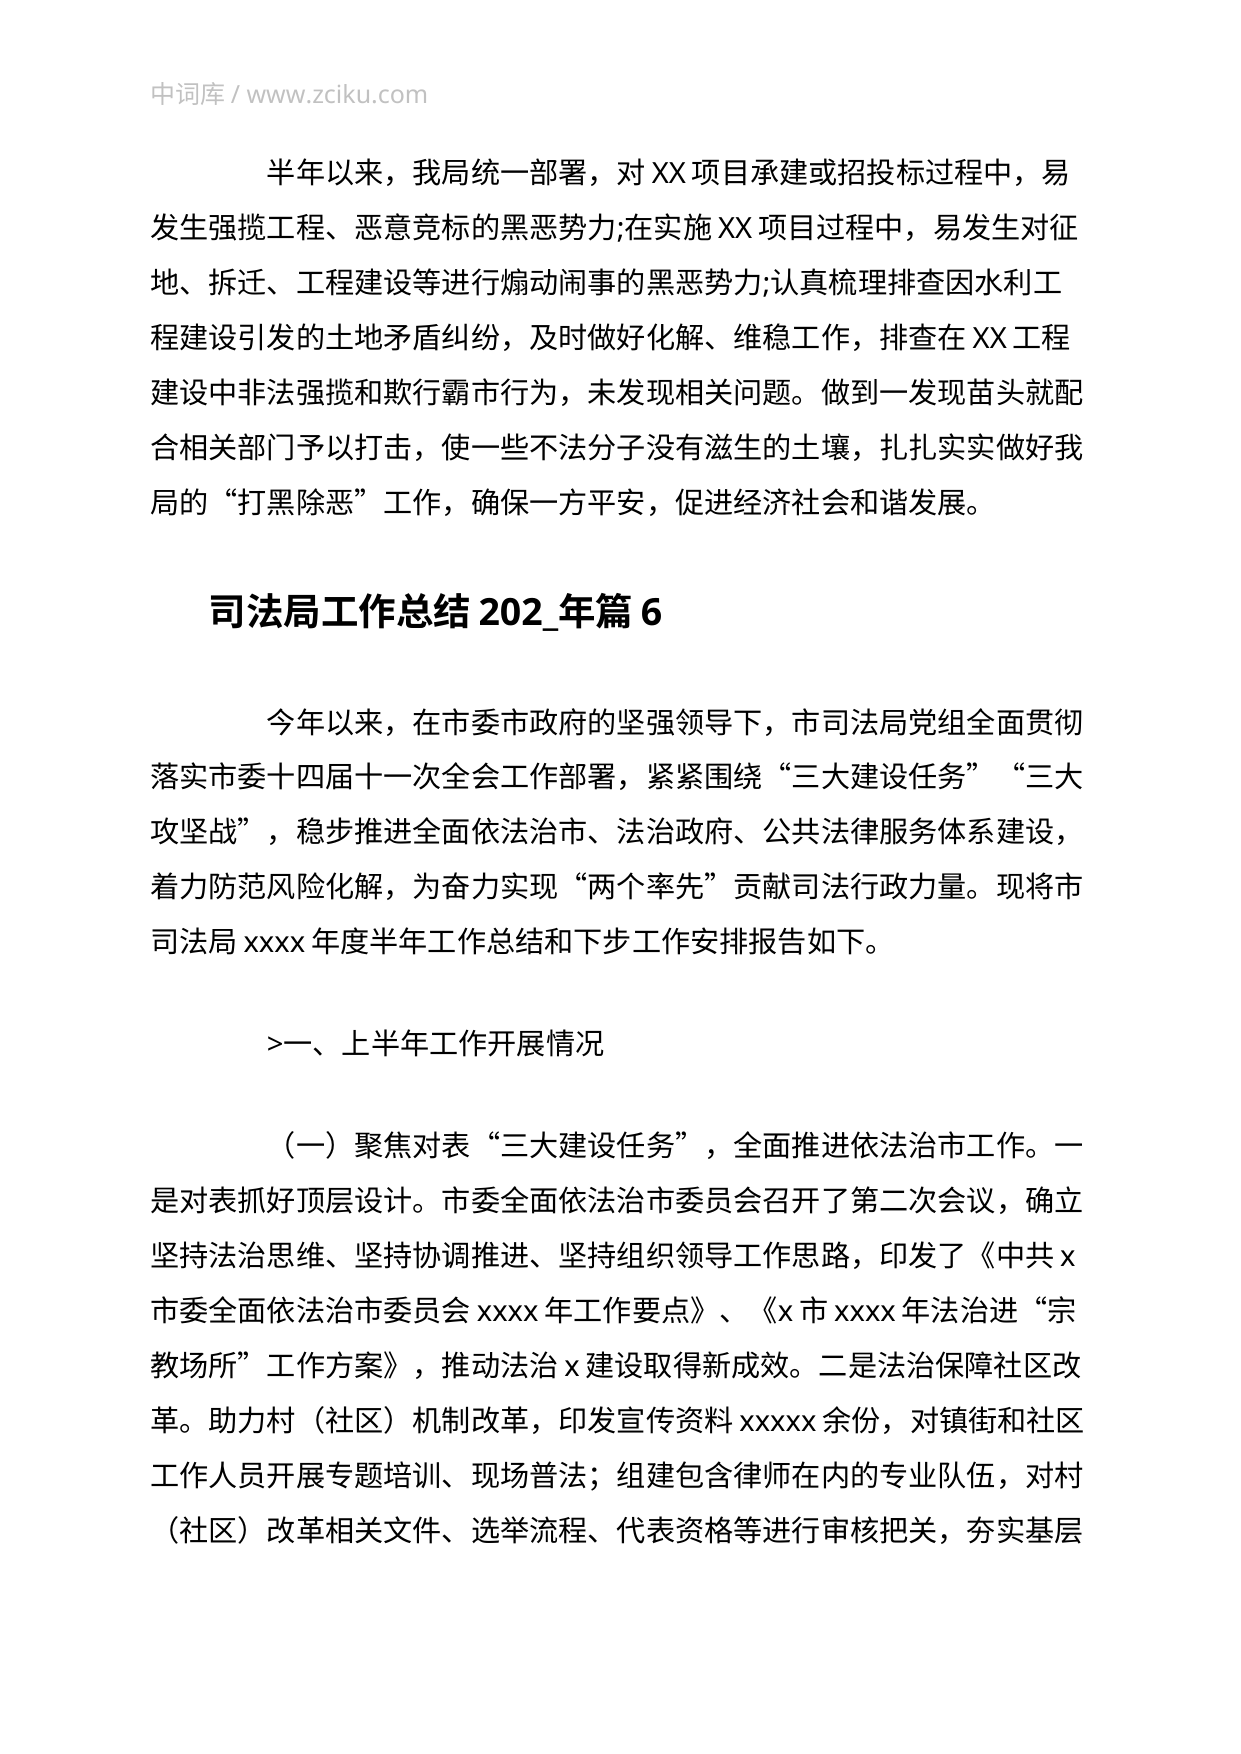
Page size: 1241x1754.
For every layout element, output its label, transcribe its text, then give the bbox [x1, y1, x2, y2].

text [150, 1123, 1090, 1550]
text >一、上半年工作开展情况 [150, 1021, 1090, 1063]
text 司法局工作总结202_年篇6 [150, 582, 1090, 636]
text 半年以来，我局统一部署，对XX项目承建或招投标过程中，易发生强揽工程、恶意竞标的黑恶势力;在实施XX项目过程中，易发生对征地、拆迁、工程建设等进行煽动闹事的黑恶势力;认真梳理排查因水利工程建设引发的土地矛盾纠纷，及时做好化解、维稳工作，排查在XX工程建设中非法强揽和欺行霸市行为，未发现相关问题。做到一发现苗头就配合相关部门予以打击，使一些不法分子没有滋生的土壤，扎扎实实做好我局的“打黑除恶”工作，确保一方平安，促进经济社会和谐发展。 [150, 150, 1090, 522]
text 今年以来，在市委市政府的坚强领导下，市司法局党组全面贯彻落实市委十四届十一次全会工作部署，紧紧围绕“三大建设任务”“三大攻坚战”，稳步推进全面依法治市、法治政府、公共法律服务体系建设，着力防范风险化解，为奋力实现“两个率先”贡献司法行政力量。现将市司法局xxxx年度半年工作总结和下步工作安排报告如下。 [150, 699, 1090, 961]
